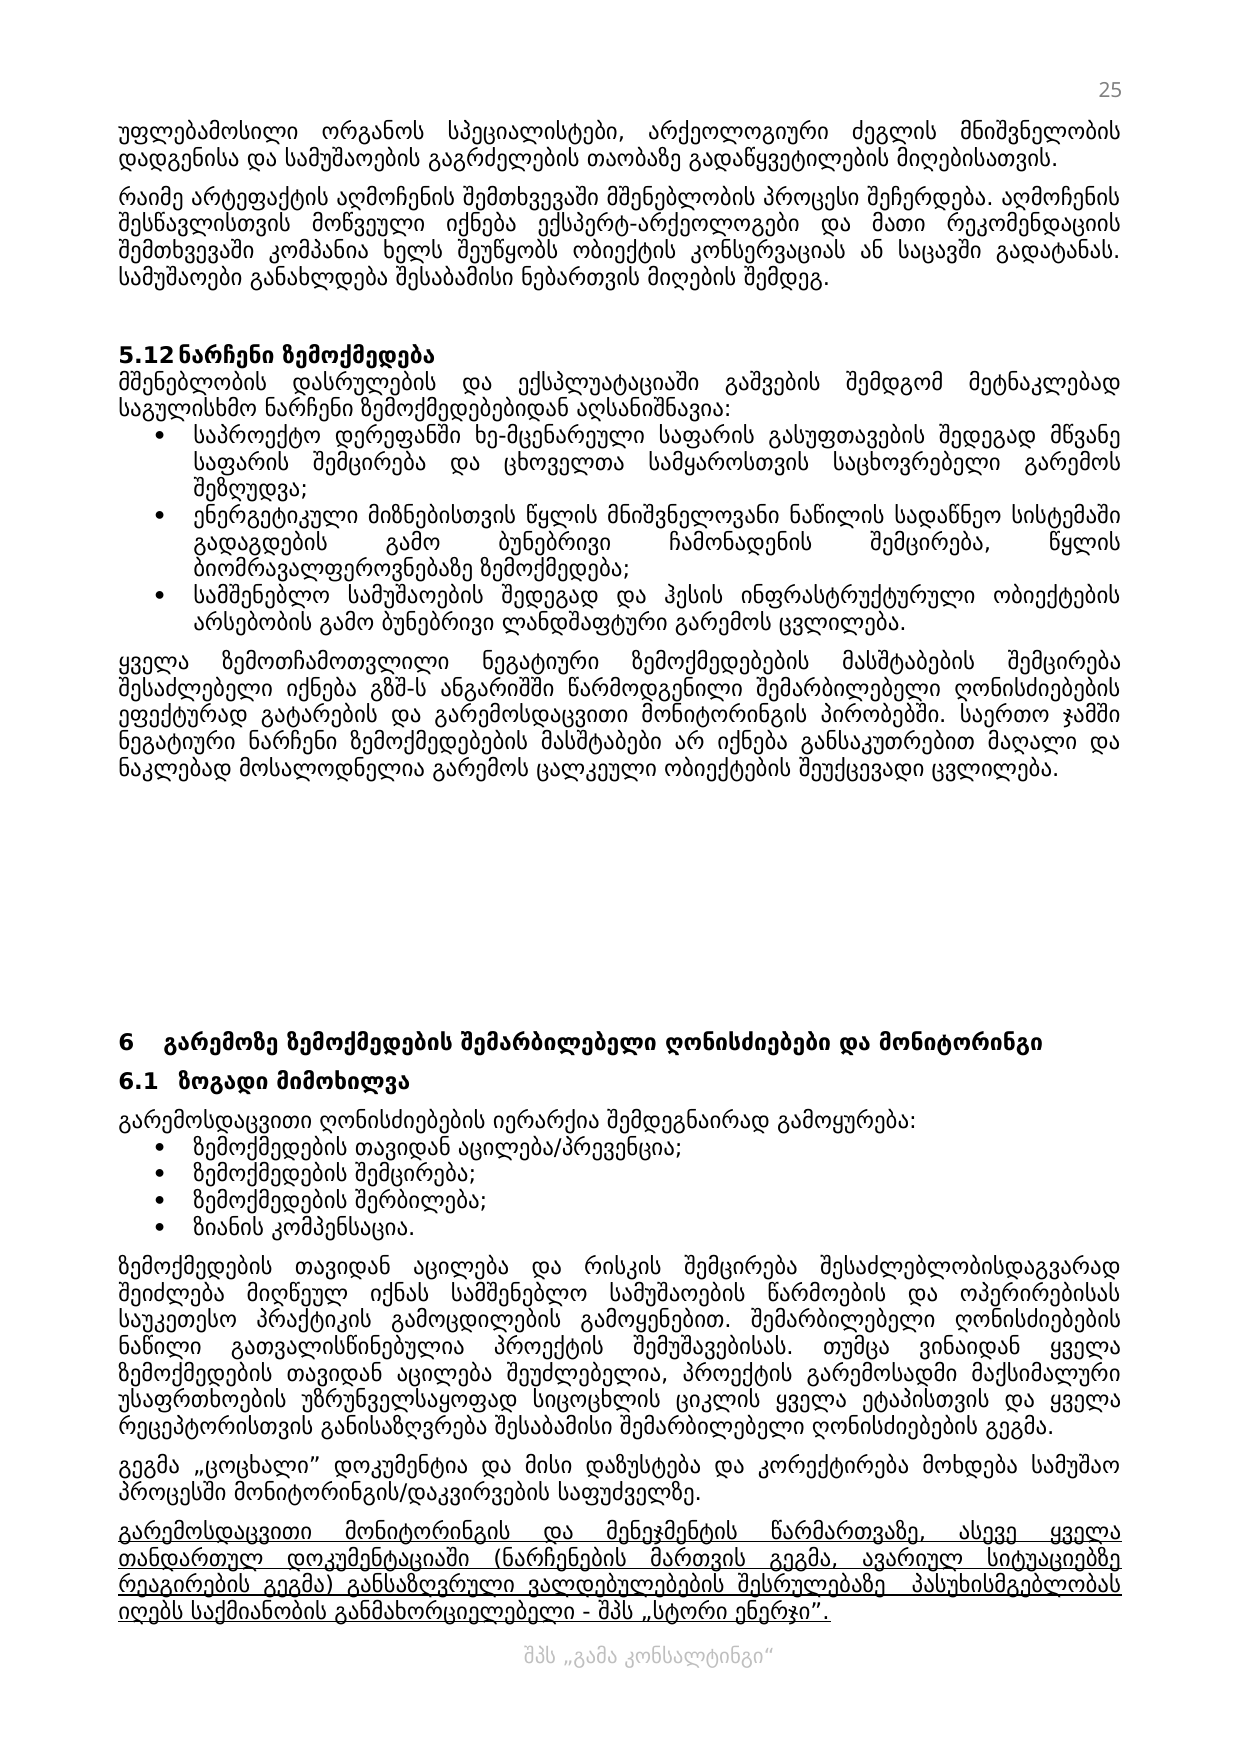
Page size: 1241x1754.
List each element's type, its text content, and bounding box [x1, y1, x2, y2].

text რაიმე არტეფაქტის აღმოჩენის შემთხვევაში მშენებლობის პროცესი შეჩერდება. აღმოჩენის შესწავლისთვის მოწვეული იქნება ექსპერტ-არქეოლოგები და მათი რეკომენდაციის შემთხვევაში კომპანია ხელს შეუწყობს ობიექტის კონსერვაციას ან საცავში გადატანას. სამუშაოები განახლდება შესაბამისი ნებართვის მიღების შემდეგ. [118, 184, 1122, 291]
list საპროექტო დერეფანში ხე-მცენარეული საფარის გასუფთავების შედეგად მწვანე საფარის შემცირება და ცხოველთა სამყაროსთვის საცხოვრებელი გარემოს შეზღუდვა; [156, 422, 1122, 502]
list სამშენებლო სამუშაოების შედეგად და ჰესის ინფრასტრუქტურული ობიექტების არსებობის გამო ბუნებრივი ლანდშაფტური გარემოს ცვლილება. [156, 582, 1122, 636]
list ზემოქმედების შერბილება; [156, 1187, 1122, 1214]
text ზემოქმედების თავიდან აცილება და რისკის შემცირება შესაძლებლობისდაგვარად შეიძლება მიღწეულ იქნას სამშენებლო სამუშაოების წარმოების და ოპერირებისას საუკეთესო პრაქტიკის გამოცდილების გამოყენებით. შემარბილებელი ღონისძიებების ნაწილი გათვალისწინებულია პროექტის შემუშავებისას. თუმცა ვინაიდან ყველა ზემოქმედების თავიდან აცილება შეუძლებელია, პროექტის გარემოსადმი მაქსიმალური უსაფრთხოების უზრუნველსაყოფად სიცოცხლის ციკლის ყველა ეტაპისთვის და ყველა რეცეპტორისთვის განისაზღვრება შესაბამისი შემარბილებელი ღონისძიებების გეგმა. [118, 1253, 1122, 1440]
subtitle ნარჩენი ზემოქმედება [118, 342, 1122, 369]
list ზემოქმედების შემცირება; [156, 1161, 1122, 1187]
text გარემოსდაცვითი მონიტორინგის და მენეჯმენტის წარმართვაზე, ასევე ყველა თანდართულ დოკუმენტაციაში (ნარჩენების მართვის გეგმა, ავარიულ სიტუაციებზე რეაგირების გეგმა) განსაზღვრული ვალდებულებების შესრულებაზე პასუხისმგებლობას იღებს საქმიანობის განმახორციელებელი - შპს „სტორი ენერჯი”. [118, 1518, 1122, 1541]
text გეგმა „ცოცხალი” დოკუმენტია და მისი დაზუსტება და კორექტირება მოხდება სამუშაო პროცესში მონიტორინგის/დაკვირვების საფუძველზე. [118, 1452, 1122, 1506]
text მშენებლობის დასრულების და ექსპლუატაციაში გაშვების შემდგომ მეტნაკლებად საგულისხმო ნარჩენი ზემოქმედებებიდან აღსანიშნავია: [118, 369, 1122, 422]
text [118, 118, 1122, 171]
text ყველა ზემოთჩამოთვლილი ნეგატიური ზემოქმედებების მასშტაბების შემცირება შესაძლებელი იქნება გზშ-ს ანგარიშში წარმოდგენილი შემარბილებელი ღონისძიებების ეფექტურად გატარების და გარემოსდაცვითი მონიტორინგის პირობებში. საერთო ჯამში ნეგატიური ნარჩენი ზემოქმედებების მასშტაბები არ იქნება განსაკუთრებით მაღალი და ნაკლებად მოსალოდნელია გარემოს ცალკეული ობიექტების შეუქცევადი ცვლილება. [118, 648, 1122, 781]
text გარემოსდაცვითი მონიტორინგის და მენეჯმენტის წარმართვაზე, ასევე ყველა თანდართულ დოკუმენტაციაში (ნარჩენების მართვის გეგმა, ავარიულ სიტუაციებზე რეაგირების გეგმა) განსაზღვრული ვალდებულებების შესრულებაზე პასუხისმგებლობას იღებს საქმიანობის განმახორციელებელი - შპს „სტორი ენერჯი”. [118, 1542, 1122, 1568]
subtitle ზოგადი მიმოხილვა [118, 1068, 1122, 1095]
subtitle გარემოზე ზემოქმედების შემარბილებელი ღონისძიებები და მონიტორინგი [118, 1029, 1122, 1056]
list ზემოქმედების თავიდან აცილება/პრევენცია; [156, 1134, 1122, 1161]
list ენერგეტიკული მიზნებისთვის წყლის მნიშვნელოვანი ნაწილის სადაწნეო სისტემაში გადაგდების გამო ბუნებრივი ჩამონადენის შემცირება, წყლის ბიომრავალფეროვნებაზე ზემოქმედება; [156, 502, 1122, 582]
text გარემოსდაცვითი მონიტორინგის და მენეჯმენტის წარმართვაზე, ასევე ყველა თანდართულ დოკუმენტაციაში (ნარჩენების მართვის გეგმა, ავარიულ სიტუაციებზე რეაგირების გეგმა) განსაზღვრული ვალდებულებების შესრულებაზე პასუხისმგებლობას იღებს საქმიანობის განმახორციელებელი - შპს „სტორი ენერჯი”. [118, 1596, 1122, 1625]
text გარემოსდაცვითი ღონისძიებების იერარქია შემდეგნაირად გამოყურება: [118, 1107, 1122, 1134]
list ზიანის კომპენსაცია. [156, 1214, 1122, 1241]
text გარემოსდაცვითი მონიტორინგის და მენეჯმენტის წარმართვაზე, ასევე ყველა თანდართულ დოკუმენტაციაში (ნარჩენების მართვის გეგმა, ავარიულ სიტუაციებზე რეაგირების გეგმა) განსაზღვრული ვალდებულებების შესრულებაზე პასუხისმგებლობას იღებს საქმიანობის განმახორციელებელი - შპს „სტორი ენერჯი”. [118, 1569, 1122, 1594]
